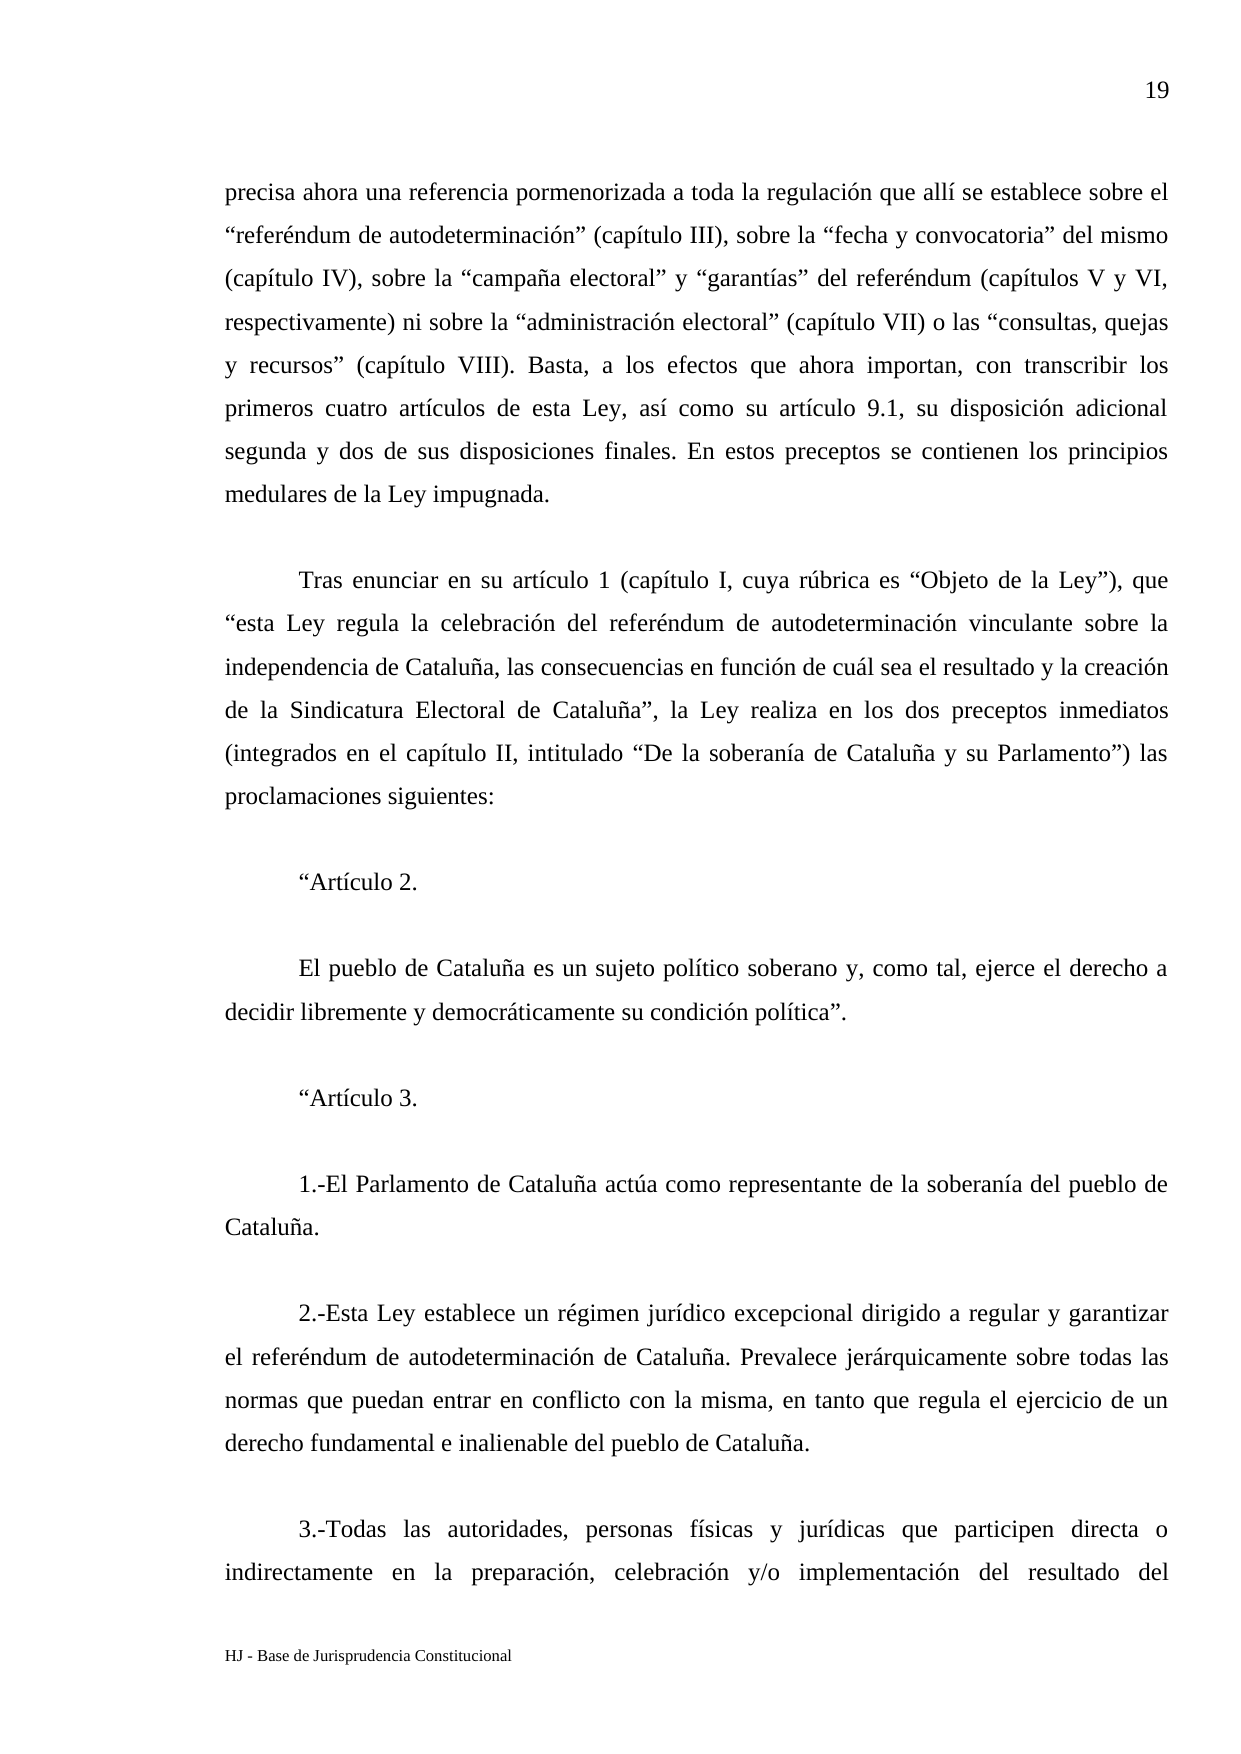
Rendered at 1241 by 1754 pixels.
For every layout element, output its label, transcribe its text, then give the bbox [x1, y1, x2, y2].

text 2.-Esta Ley establece un régimen jurídico excepcional dirigido a regular y garantizar el referéndum de autodeterminación de Cataluña. Prevalece jerárquicamente sobre todas las normas que puedan entrar en conflicto con la misma, en tanto que regula el ejercicio de un derecho fundamental e inalienable del pueblo de Cataluña. [224, 1298, 1169, 1457]
text “Artículo 2. [224, 867, 1169, 896]
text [224, 1514, 1169, 1586]
text El pueblo de Cataluña es un sujeto político soberano y, como tal, ejerce el derecho a decidir libremente y democráticamente su condición política”. [224, 953, 1169, 1025]
text 1.-El Parlamento de Cataluña actúa como representante de la soberanía del pueblo de Cataluña. [224, 1169, 1169, 1241]
text “Artículo 3. [224, 1083, 1169, 1112]
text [224, 177, 1169, 508]
text Tras enunciar en su artículo 1 (capítulo I, cuya rúbrica es “Objeto de la Ley”), que “esta Ley regula la celebración del referéndum de autodeterminación vinculante sobre la independencia de Cataluña, las consecuencias en función de cuál sea el resultado y la creación de la Sindicatura Electoral de Cataluña”, la Ley realiza en los dos preceptos inmediatos (integrados en el capítulo II, intitulado “De la soberanía de Cataluña y su Parlamento”) las proclamaciones siguientes: [224, 565, 1169, 810]
